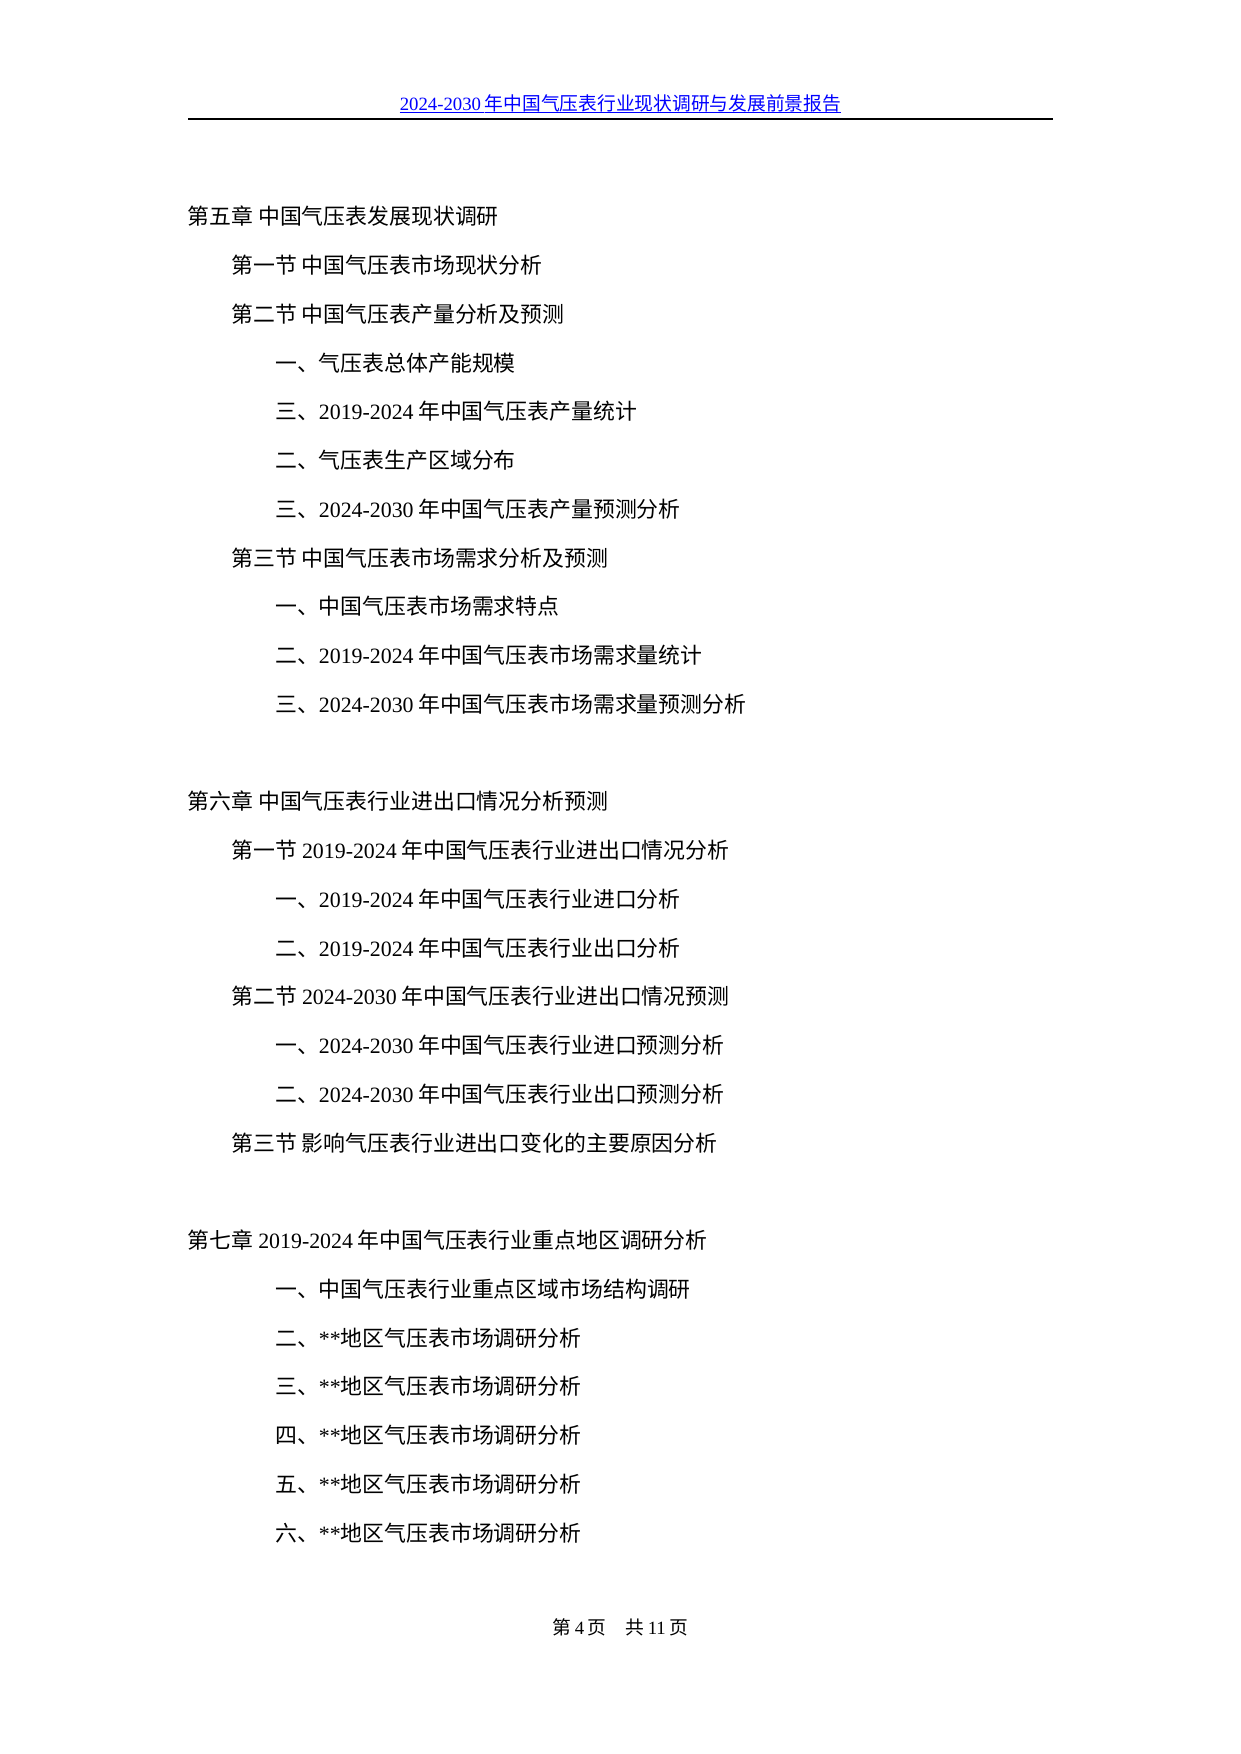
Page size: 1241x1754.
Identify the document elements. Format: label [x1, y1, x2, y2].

text [187, 150, 1053, 1548]
